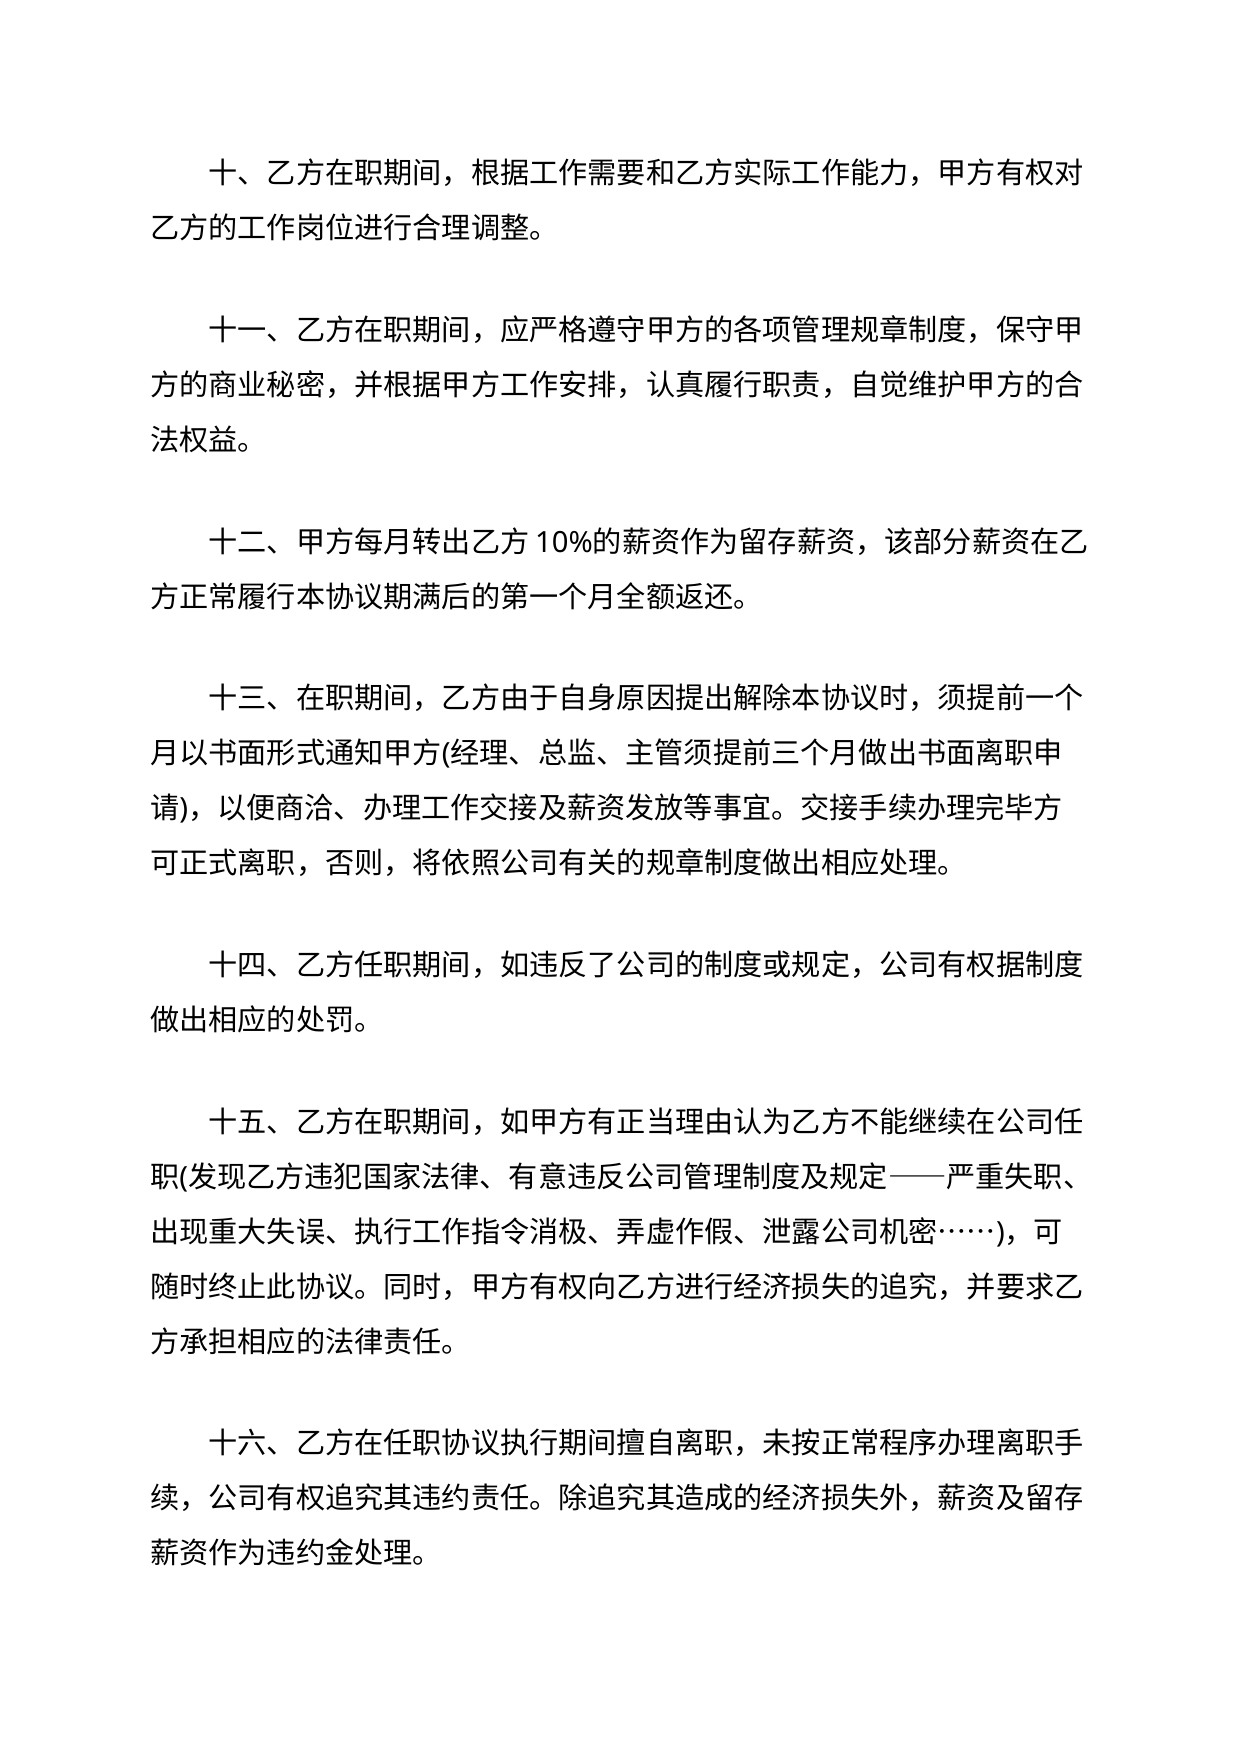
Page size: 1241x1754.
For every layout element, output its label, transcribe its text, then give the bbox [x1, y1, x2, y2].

text 十二、甲方每月转出乙方10%的薪资作为留存薪资，该部分薪资在乙方正常履行本协议期满后的第一个月全额返还。 [150, 518, 1090, 616]
text 十四、乙方任职期间，如违反了公司的制度或规定，公司有权据制度做出相应的处罚。 [150, 942, 1090, 1039]
text 十一、乙方在职期间，应严格遵守甲方的各项管理规章制度，保守甲方的商业秘密，并根据甲方工作安排，认真履行职责，自觉维护甲方的合法权益。 [150, 307, 1090, 459]
text 十三、在职期间，乙方由于自身原因提出解除本协议时，须提前一个月以书面形式通知甲方(经理、总监、主管须提前三个月做出书面离职申请)，以便商洽、办理工作交接及薪资发放等事宜。交接手续办理完毕方可正式离职，否则，将依照公司有关的规章制度做出相应处理。 [150, 675, 1090, 882]
text 十六、乙方在任职协议执行期间擅自离职，未按正常程序办理离职手续，公司有权追究其违约责任。除追究其造成的经济损失外，薪资及留存薪资作为违约金处理。 [150, 1420, 1090, 1572]
text 十五、乙方在职期间，如甲方有正当理由认为乙方不能继续在公司任职(发现乙方违犯国家法律、有意违反公司管理制度及规定——严重失职、出现重大失误、执行工作指令消极、弄虚作假、泄露公司机密……)，可随时终止此协议。同时，甲方有权向乙方进行经济损失的追究，并要求乙方承担相应的法律责任。 [150, 1098, 1090, 1360]
text 十、乙方在职期间，根据工作需要和乙方实际工作能力，甲方有权对乙方的工作岗位进行合理调整。 [150, 150, 1090, 247]
